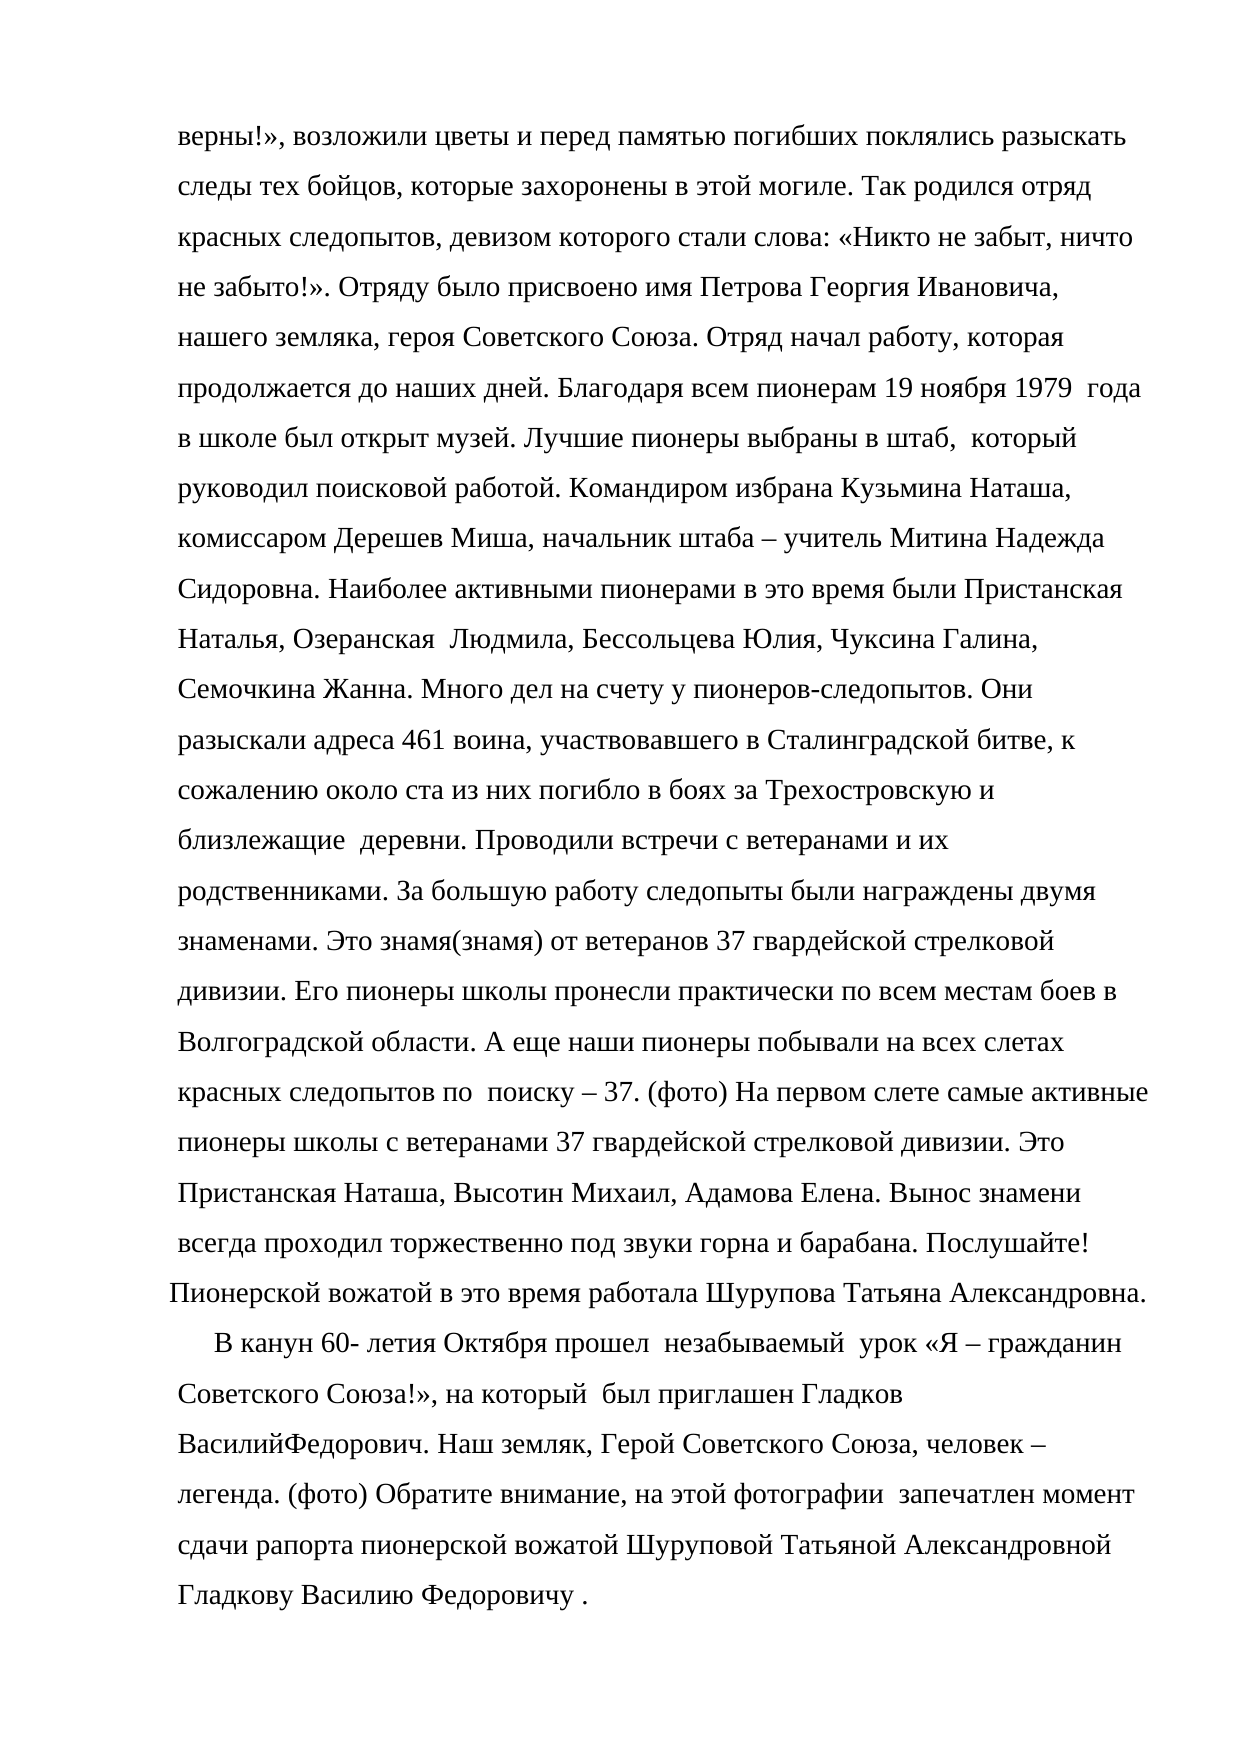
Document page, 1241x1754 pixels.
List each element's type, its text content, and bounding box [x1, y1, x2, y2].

text В канун 60- летия Октября прошел незабываемый урок «Я – гражданин Советского Союза!», на который был приглашен Гладков ВасилийФедорович. Наш земляк, Герой Советского Союза, человек – легенда. (фото) Обратите внимание, на этой фотографии запечатлен момент сдачи рапорта пионерской вожатой Шуруповой Татьяной Александровной Гладкову Василию Федоровичу . [177, 1326, 1152, 1611]
text Пионерской вожатой в это время работала Шурупова Татьяна Александровна. [103, 1275, 1152, 1309]
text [177, 118, 1152, 1258]
